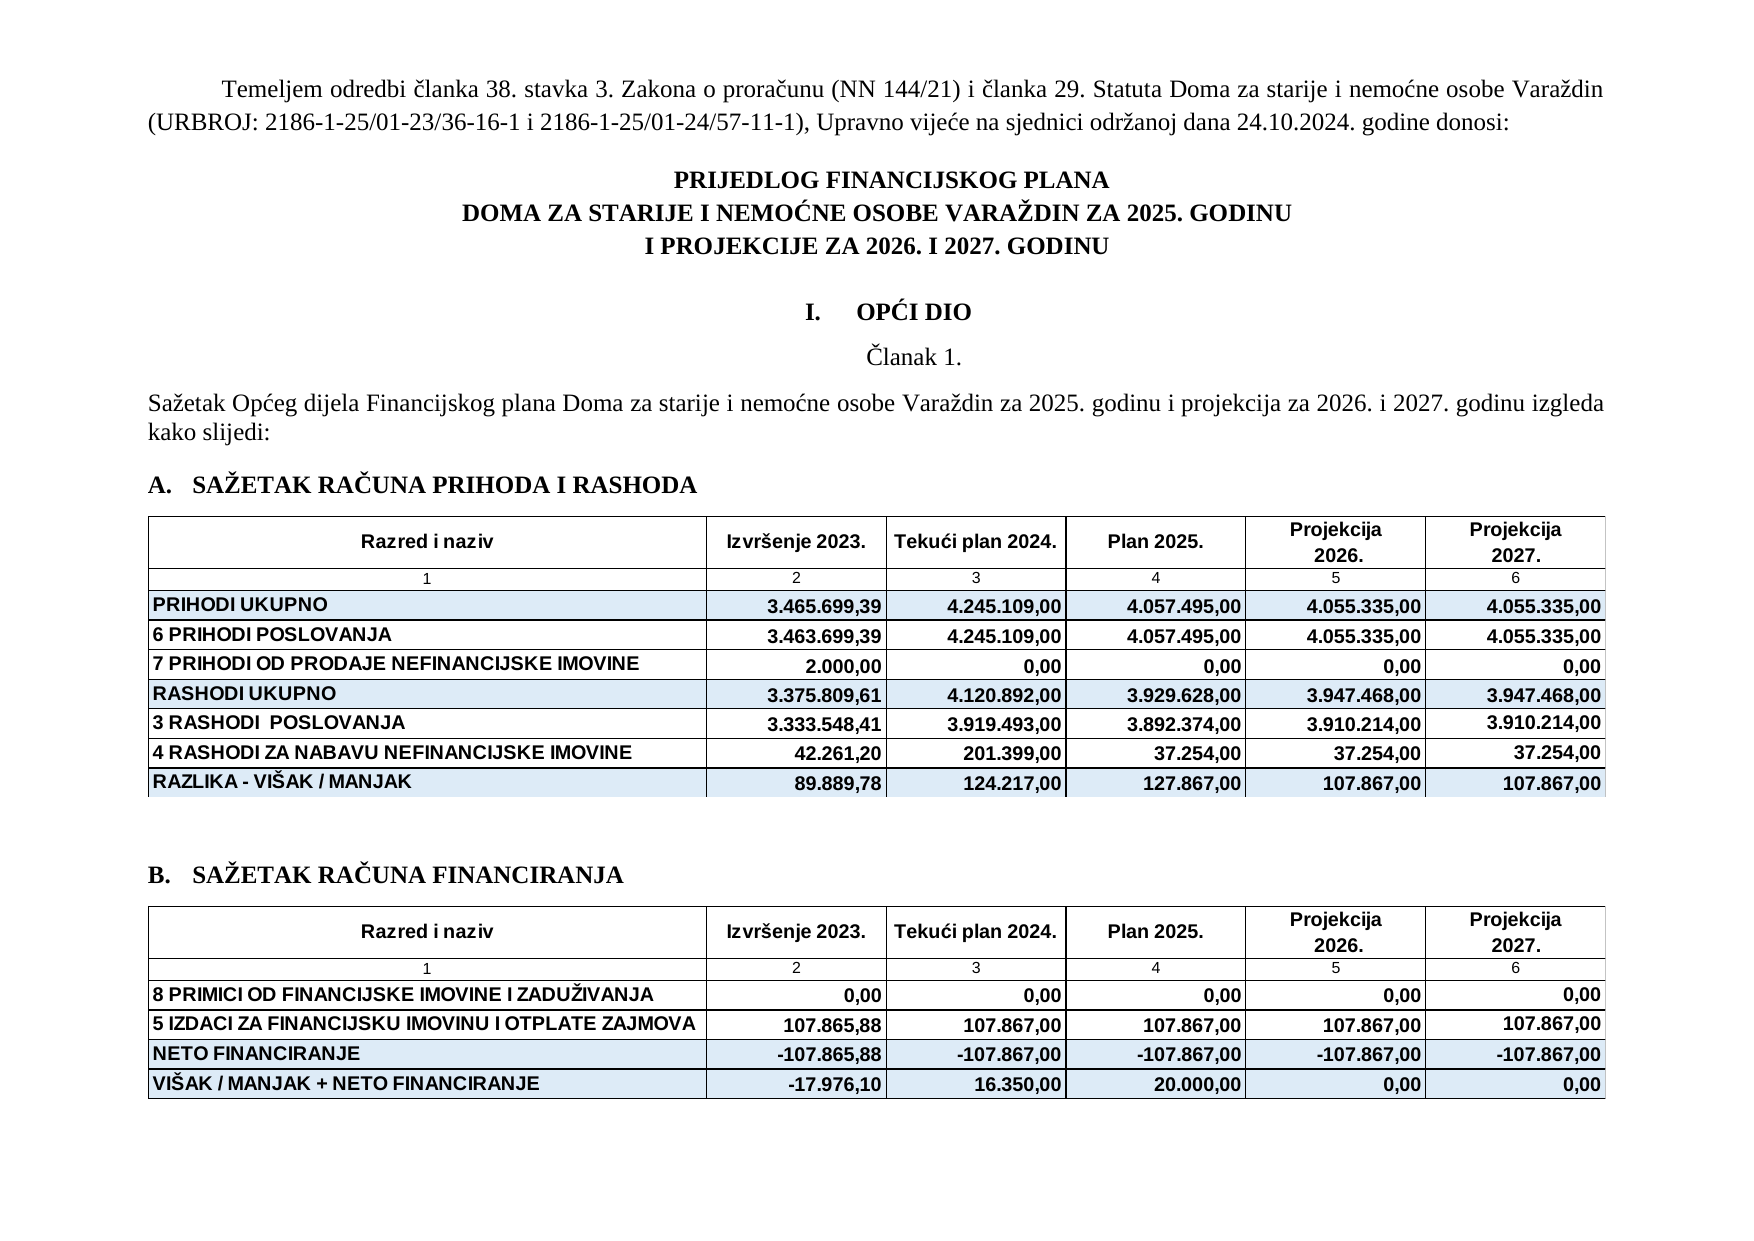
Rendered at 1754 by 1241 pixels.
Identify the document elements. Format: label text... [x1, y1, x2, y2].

list Članak 1. [222, 342, 1606, 371]
list I PROJEKCIJE ZA 2026. I 2027. GODINU [148, 231, 1606, 260]
list OPĆI DIO [170, 297, 1606, 326]
text Temeljem odredbi članka 38. stavka 3. Zakona o proračunu (NN 144/21) i članka 29. Statuta Doma za starije i nemoćne osobe Varaždin (URBROJ: 2186-1-25/01-23/36-16-1 i 2186-1-25/01-24/57-11-1), Upravno vijeće na sjednici održanoj dana 24.10.2024. godine donosi: [148, 74, 1606, 136]
text Sažetak Općeg dijela Financijskog plana Doma za starije i nemoćne osobe Varaždin za 2025. godinu i projekcija za 2026. i 2027. godinu izgleda kako slijedi: [148, 388, 1606, 446]
list SAŽETAK RAČUNA FINANCIRANJA [148, 860, 1606, 889]
list SAŽETAK RAČUNA PRIHODA I RASHODA [148, 471, 1606, 499]
list DOMA ZA STARIJE I NEMOĆNE OSOBE VARAŽDIN ZA 2025. GODINU [148, 198, 1606, 227]
list PRIJEDLOG FINANCIJSKOG PLANA [177, 165, 1606, 194]
